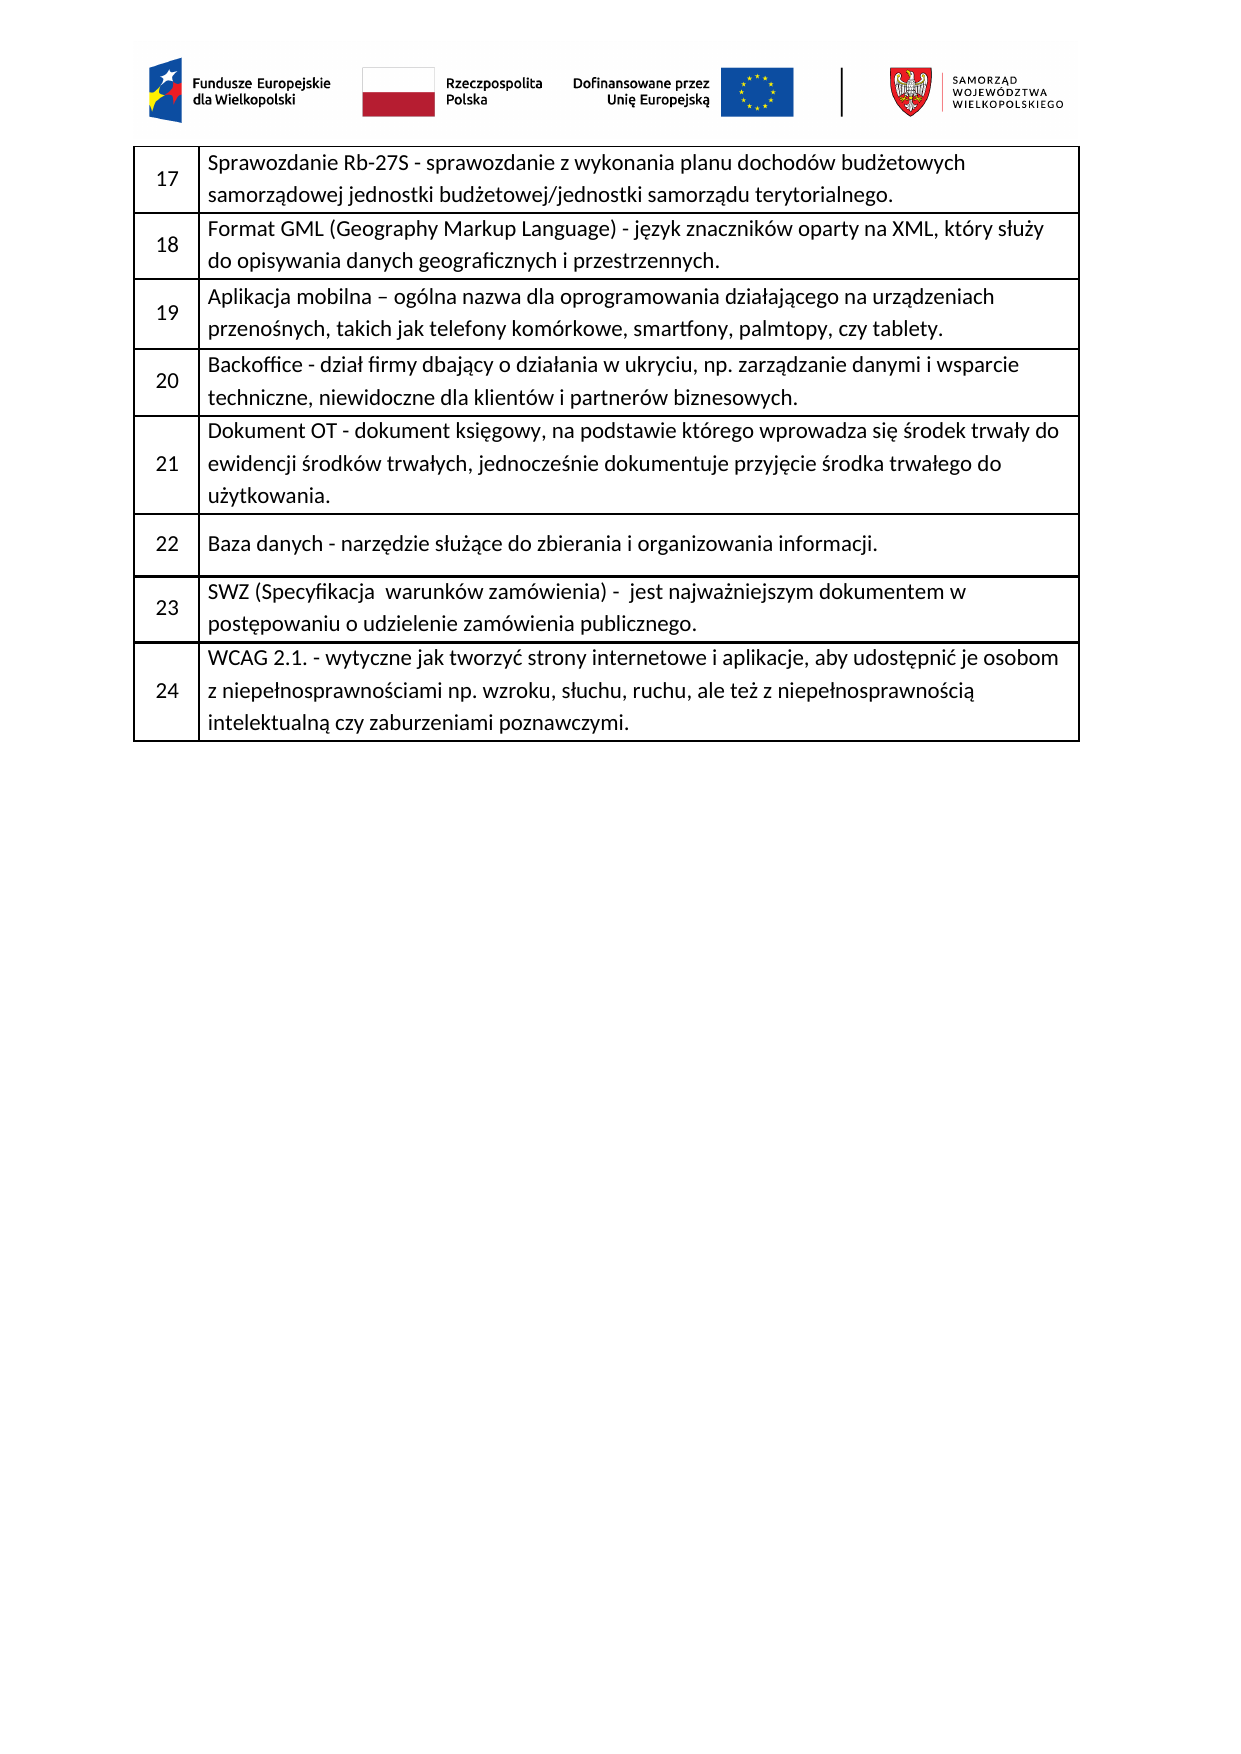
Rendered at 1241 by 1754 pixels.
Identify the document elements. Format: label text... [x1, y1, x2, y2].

table_cell 18 [135, 214, 198, 278]
table_cell Sprawozdanie Rb-27S - sprawozdanie z wykonania planu dochodów budżetowych samorządowej jednostki budżetowej/jednostki samorządu terytorialnego. [200, 147, 1078, 212]
picture [133, 41, 1079, 139]
table_cell 21 [135, 417, 198, 513]
table_cell SWZ (Specyfikacja warunków zamówienia) - jest najważniejszym dokumentem w postępowaniu o udzielenie zamówienia publicznego. [200, 578, 1078, 641]
table_cell Baza danych - narzędzie służące do zbierania i organizowania informacji. [200, 515, 1078, 575]
table_cell 23 [135, 578, 198, 641]
table_cell Dokument OT - dokument księgowy, na podstawie którego wprowadza się środek trwały do ewidencji środków trwałych, jednocześnie dokumentuje przyjęcie środka trwałego do użytkowania. [200, 417, 1078, 513]
table_cell 24 [135, 644, 198, 740]
table_cell Backoffice - dział firmy dbający o działania w ukryciu, np. zarządzanie danymi i wsparcie techniczne, niewidoczne dla klientów i partnerów biznesowych. [200, 350, 1078, 414]
table_cell Aplikacja mobilna – ogólna nazwa dla oprogramowania działającego na urządzeniach przenośnych, takich jak telefony komórkowe, smartfony, palmtopy, czy tablety. [200, 280, 1078, 348]
table_cell Format GML (Geography Markup Language) - język znaczników oparty na XML, który służy do opisywania danych geograficznych i przestrzennych. [200, 214, 1078, 278]
table_cell 19 [135, 280, 198, 348]
table_cell 17 [135, 147, 198, 212]
table_cell 20 [135, 350, 198, 414]
table_cell 22 [135, 515, 198, 575]
table_cell WCAG 2.1. - wytyczne jak tworzyć strony internetowe i aplikacje, aby udostępnić je osobom z niepełnosprawnościami np. wzroku, słuchu, ruchu, ale też z niepełnosprawnością intelektualną czy zaburzeniami poznawczymi. [200, 644, 1078, 740]
